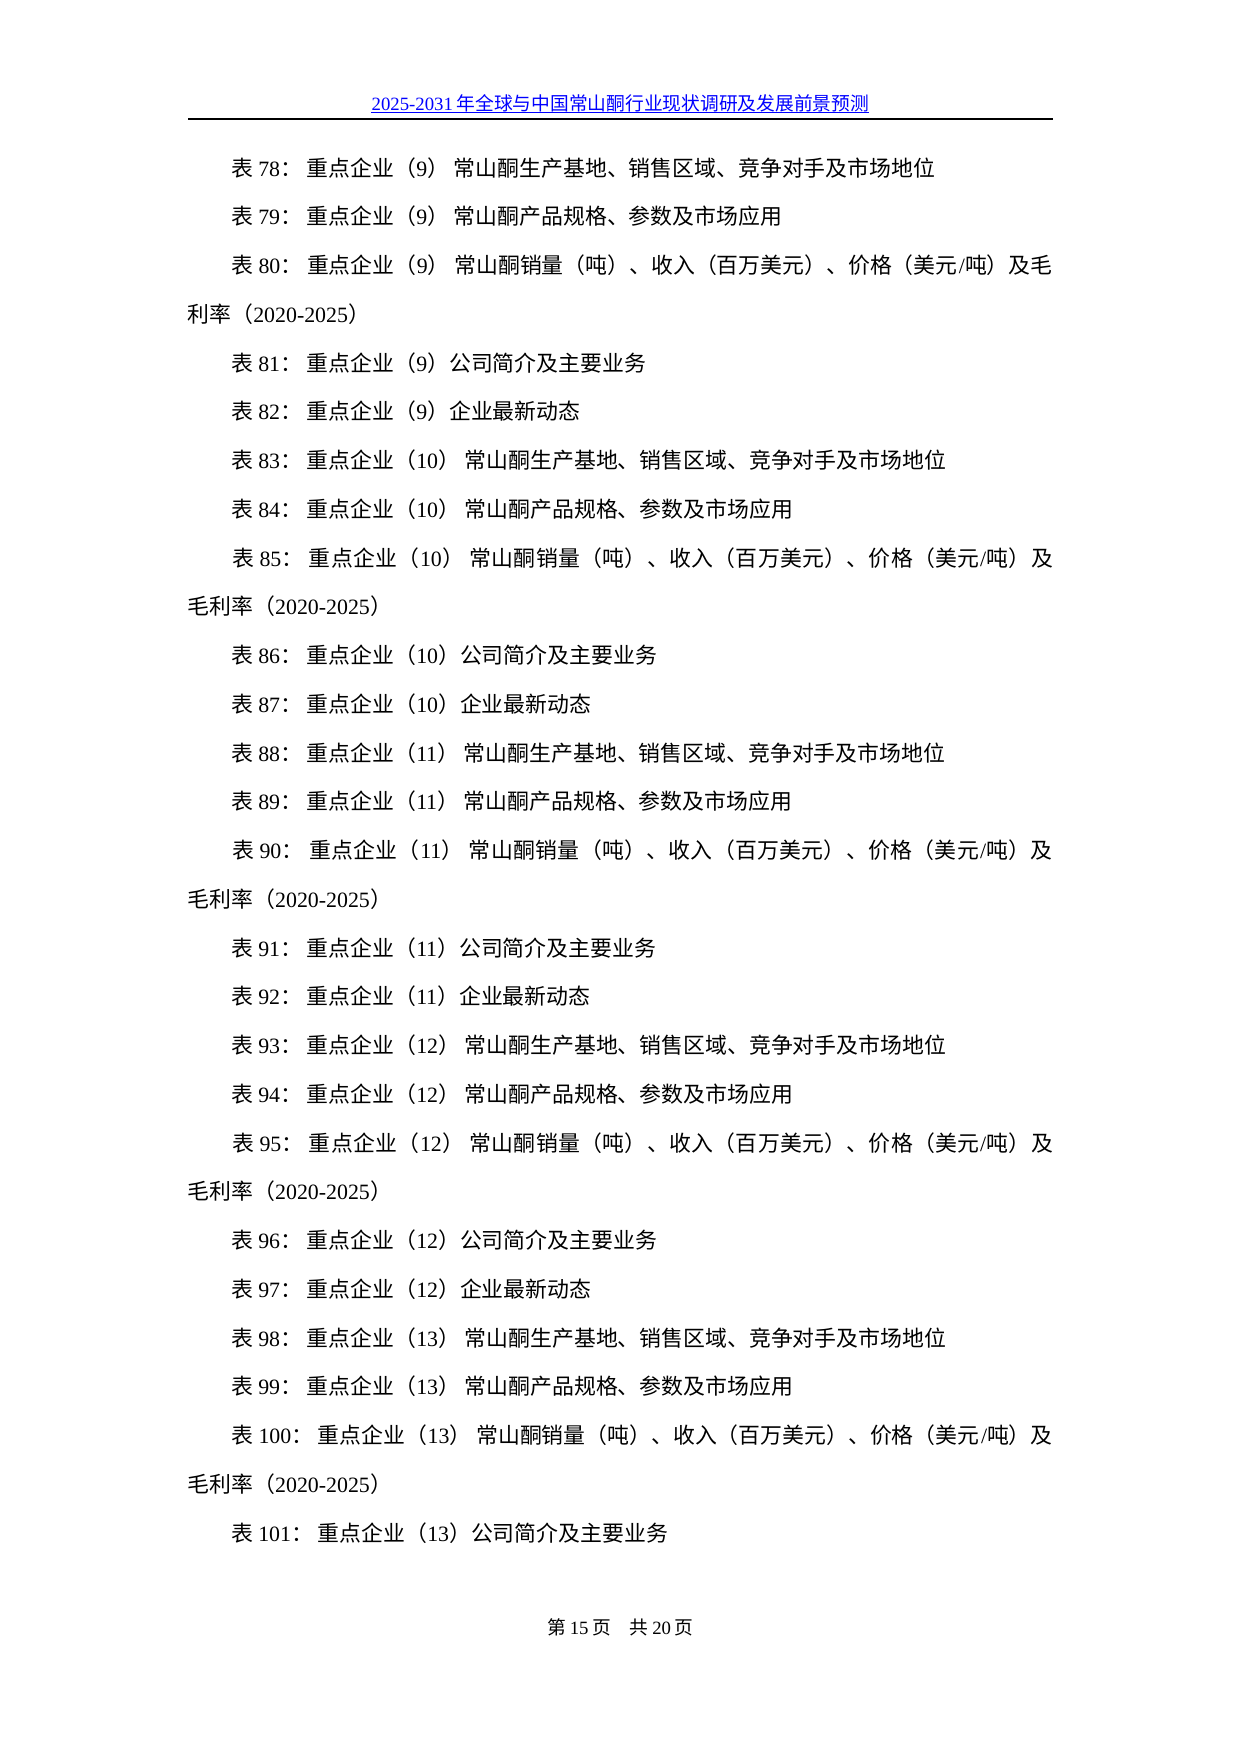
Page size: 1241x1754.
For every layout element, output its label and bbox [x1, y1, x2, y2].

text [187, 150, 1053, 1548]
